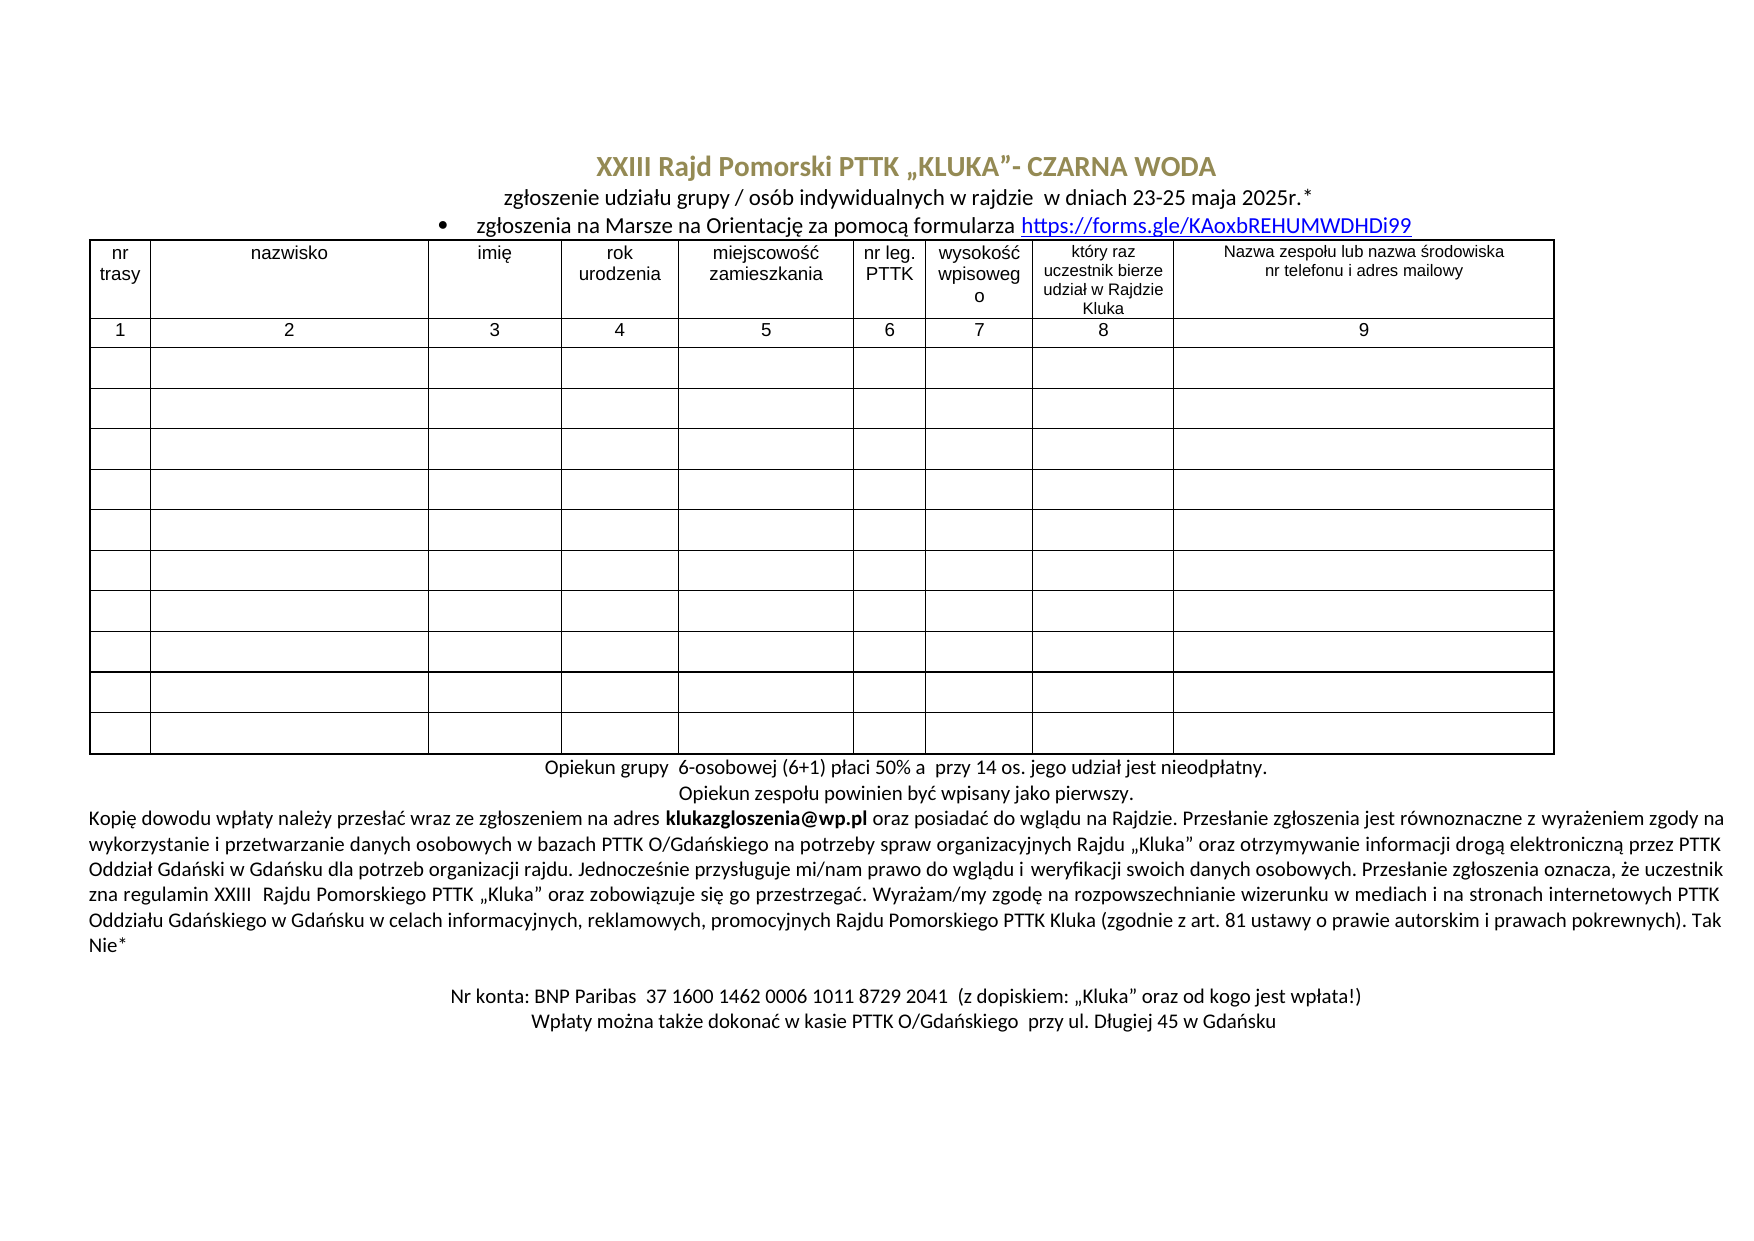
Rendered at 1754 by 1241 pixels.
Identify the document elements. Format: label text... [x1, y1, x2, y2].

table_cell [562, 429, 678, 469]
table_cell [926, 470, 1032, 509]
table_cell [679, 348, 853, 388]
table_cell [562, 389, 678, 428]
table_cell [854, 389, 925, 428]
table_cell [679, 510, 853, 550]
table_cell [429, 551, 561, 590]
table_header nazwisko [151, 241, 428, 318]
table_cell [429, 348, 561, 388]
table_cell [562, 470, 678, 509]
table_cell 5 [679, 319, 853, 347]
table_cell [151, 510, 428, 550]
table_cell [854, 470, 925, 509]
table_cell [854, 591, 925, 631]
table_cell [429, 591, 561, 631]
table_cell [562, 632, 678, 671]
table_cell [1033, 713, 1173, 752]
table_cell [1174, 713, 1553, 752]
text Nr konta: BNP Paribas 37 1600 1462 0006 1011 8729 2041 (z dopiskiem: „Kluka” oraz od kogo jest wpłata!) [89, 983, 1724, 1009]
table_header miejscowość zamieszkania [679, 241, 853, 318]
table_cell [926, 632, 1032, 671]
table_cell [1174, 551, 1553, 590]
table_header imię [429, 241, 561, 318]
table_cell [926, 673, 1032, 712]
table_cell [1033, 470, 1173, 509]
table_cell 8 [1033, 319, 1173, 347]
text Wpłaty można także dokonać w kasie PTTK O/Gdańskiego przy ul. Długiej 45 w Gdańsku [89, 1009, 1724, 1090]
table_cell 9 [1174, 319, 1553, 347]
table_cell [679, 429, 853, 469]
table_cell [562, 551, 678, 590]
table_cell [91, 348, 150, 388]
table_cell [91, 470, 150, 509]
table_cell [429, 510, 561, 550]
table_header Nazwa zespołu lub nazwa środowiska nr telefonu i adres mailowy [1174, 241, 1553, 318]
table_cell [562, 713, 678, 752]
table_cell [1174, 673, 1553, 712]
text zgłoszenie udziału grupy / osób indywidualnych w rajdzie w dniach 23-25 maja 2025r.* [89, 183, 1724, 211]
table_cell 3 [429, 319, 561, 347]
table_cell [926, 591, 1032, 631]
table_cell [926, 510, 1032, 550]
table_cell [679, 591, 853, 631]
table_cell [151, 551, 428, 590]
table_cell [91, 551, 150, 590]
table_cell [1174, 429, 1553, 469]
table_cell [1174, 591, 1553, 631]
table_cell [562, 510, 678, 550]
table_cell [854, 632, 925, 671]
table_cell [429, 632, 561, 671]
table_cell [1033, 632, 1173, 671]
text Opiekun zespołu powinien być wpisany jako pierwszy. [89, 780, 1724, 805]
table_cell [854, 713, 925, 752]
table_cell [679, 470, 853, 509]
table_cell [91, 673, 150, 712]
table_header nr leg. PTTK [854, 241, 925, 318]
table_cell [926, 551, 1032, 590]
table_cell 4 [562, 319, 678, 347]
table_cell [679, 551, 853, 590]
table_cell [679, 673, 853, 712]
table_cell [1033, 429, 1173, 469]
table_cell [429, 389, 561, 428]
table_cell [679, 632, 853, 671]
table_cell [679, 389, 853, 428]
table_cell [91, 389, 150, 428]
table_cell [1033, 389, 1173, 428]
table_cell [1174, 470, 1553, 509]
table_cell [562, 591, 678, 631]
text XXIII Rajd Pomorski PTTK „KLUKA”- CZARNA WODA [89, 148, 1724, 183]
table_cell [926, 348, 1032, 388]
table_cell [151, 348, 428, 388]
table_cell [91, 591, 150, 631]
table_cell [151, 429, 428, 469]
table_cell [429, 470, 561, 509]
table_cell [854, 510, 925, 550]
table_cell [1174, 632, 1553, 671]
table_header nr trasy [91, 241, 150, 318]
table_cell [926, 389, 1032, 428]
table_cell [151, 389, 428, 428]
table_cell [151, 470, 428, 509]
table_cell [1033, 510, 1173, 550]
table_cell [1174, 389, 1553, 428]
table_cell [151, 591, 428, 631]
table_header wysokość wpisowego [926, 241, 1032, 318]
table_cell 2 [151, 319, 428, 347]
table_cell [926, 713, 1032, 752]
table_cell [91, 429, 150, 469]
table_cell 1 [91, 319, 150, 347]
table_cell [429, 673, 561, 712]
table_cell [1174, 510, 1553, 550]
table_cell 7 [926, 319, 1032, 347]
table_header rok urodzenia [562, 241, 678, 318]
table_cell [854, 429, 925, 469]
table_cell [151, 713, 428, 752]
table_header który raz uczestnik bierze udział w Rajdzie Kluka [1033, 241, 1173, 318]
table_cell [1033, 348, 1173, 388]
table_cell [429, 713, 561, 752]
list zgłoszenia na Marsze na Orientację za pomocą formularza https://forms.gle/KAoxbREHUMWDHDi99 [126, 211, 1724, 239]
table_cell [1033, 673, 1173, 712]
table_cell [1033, 551, 1173, 590]
table_cell [854, 551, 925, 590]
table_cell [1033, 591, 1173, 631]
table_cell [854, 348, 925, 388]
table_cell [151, 632, 428, 671]
table_cell [1174, 348, 1553, 388]
text Kopię dowodu wpłaty należy przesłać wraz ze zgłoszeniem na adres klukazgloszenia@wp.pl oraz posiadać do wglądu na Rajdzie. Przesłanie zgłoszenia jest równoznaczne z wyrażeniem zgody na wykorzystanie i przetwarzanie danych osobowych w bazach PTTK O/Gdańskiego na potrzeby spraw organizacyjnych Rajdu „Kluka” oraz otrzymywanie informacji drogą elektroniczną przez PTTK Oddział Gdański w Gdańsku dla potrzeb organizacji rajdu. Jednocześnie przysługuje mi/nam prawo do wglądu i weryfikacji swoich danych osobowych. Przesłanie zgłoszenia oznacza, że uczestnik zna regulamin XXIII Rajdu Pomorskiego PTTK „Kluka” oraz zobowiązuje się go przestrzegać. Wyrażam/my zgodę na rozpowszechnianie wizerunku w mediach i na stronach internetowych PTTK Oddziału Gdańskiego w Gdańsku w celach informacyjnych, reklamowych, promocyjnych Rajdu Pomorskiego PTTK Kluka (zgodnie z art. 81 ustawy o prawie autorskim i prawach pokrewnych). Tak Nie* [89, 805, 1724, 958]
table_cell [429, 429, 561, 469]
table_cell [91, 632, 150, 671]
table_cell [926, 429, 1032, 469]
table_cell [854, 673, 925, 712]
table_cell [679, 713, 853, 752]
table_cell [562, 673, 678, 712]
table_cell 6 [854, 319, 925, 347]
text Opiekun grupy 6-osobowej (6+1) płaci 50% a przy 14 os. jego udział jest nieodpłatny. [89, 754, 1724, 780]
table_cell [91, 510, 150, 550]
table_cell [91, 713, 150, 752]
table_cell [562, 348, 678, 388]
table_cell [151, 673, 428, 712]
